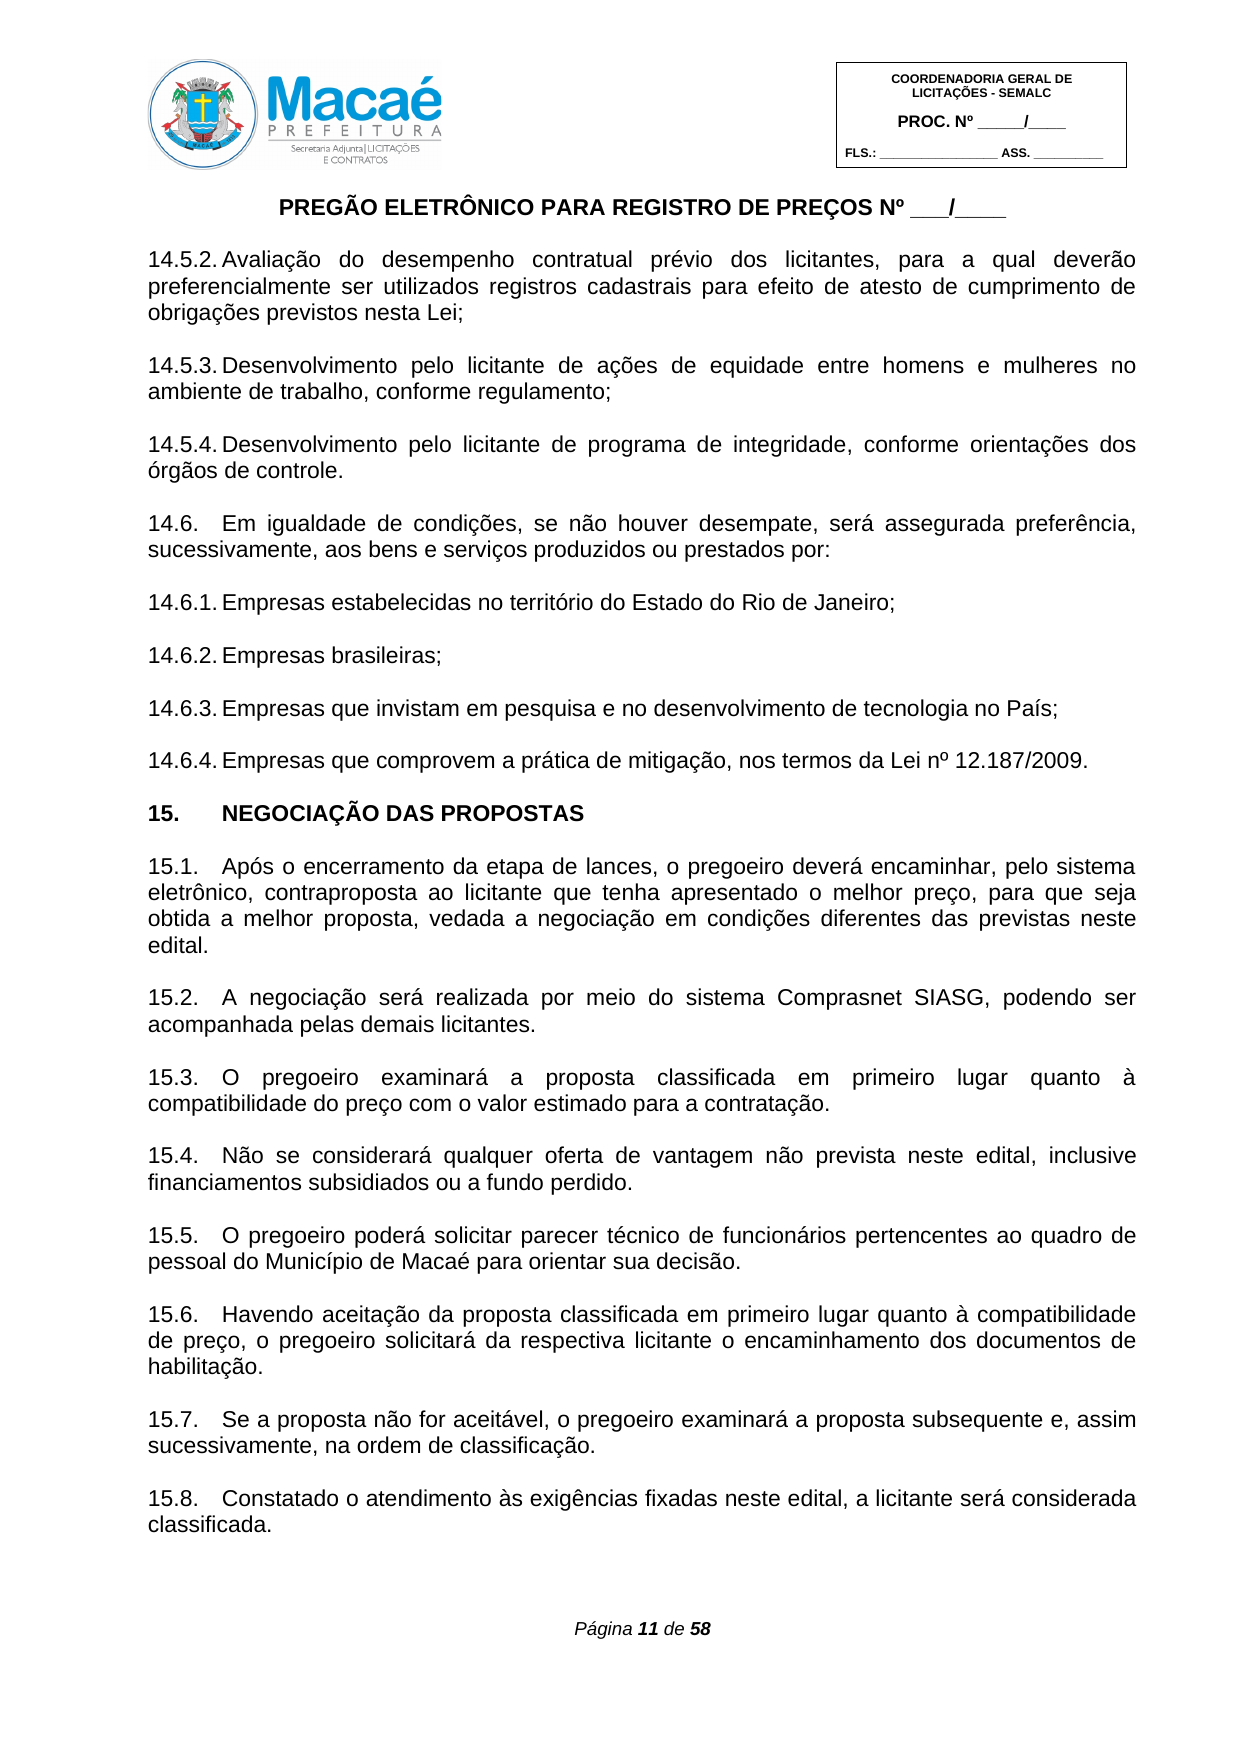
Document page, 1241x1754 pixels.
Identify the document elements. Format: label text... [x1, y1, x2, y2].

list Constatado o atendimento às exigências fixadas neste edital, a licitante será considerada classificada. [148, 1485, 1137, 1538]
list O pregoeiro examinará a proposta classificada em primeiro lugar quanto à compatibilidade do preço com o valor estimado para a contratação. [148, 1063, 1137, 1116]
list Não se considerará qualquer oferta de vantagem não prevista neste edital, inclusive financiamentos subsidiados ou a fundo perdido. [148, 1142, 1137, 1195]
list A negociação será realizada por meio do sistema Comprasnet SIASG, podendo ser acompanhada pelas demais licitantes. [148, 984, 1137, 1037]
list NEGOCIAÇÃO DAS PROPOSTAS [148, 800, 1137, 826]
list Se a proposta não for aceitável, o pregoeiro examinará a proposta subsequente e, assim sucessivamente, na ordem de classificação. [148, 1406, 1137, 1459]
list O pregoeiro poderá solicitar parecer técnico de funcionários pertencentes ao quadro de pessoal do Município de Macaé para orientar sua decisão. [148, 1222, 1137, 1274]
list Desenvolvimento pelo licitante de programa de integridade, conforme orientações dos órgãos de controle. [148, 431, 1137, 484]
list Em igualdade de condições, se não houver desempate, será assegurada preferência, sucessivamente, aos bens e serviços produzidos ou prestados por: [148, 510, 1137, 563]
list Empresas brasileiras; [148, 642, 1137, 668]
list Empresas que invistam em pesquisa e no desenvolvimento de tecnologia no País; [148, 694, 1137, 721]
list Após o encerramento da etapa de lances, o pregoeiro deverá encaminhar, pelo sistema eletrônico, contraproposta ao licitante que tenha apresentado o melhor preço, para que seja obtida a melhor proposta, vedada a negociação em condições diferentes das previstas neste edital. [148, 853, 1137, 958]
list Empresas estabelecidas no território do Estado do Rio de Janeiro; [148, 589, 1137, 615]
list Desenvolvimento pelo licitante de ações de equidade entre homens e mulheres no ambiente de trabalho, conforme regulamento; [148, 352, 1137, 404]
picture [147, 59, 442, 170]
picture [420, 94, 433, 101]
picture [420, 105, 442, 115]
list Avaliação do desempenho contratual prévio dos licitantes, para a qual deverão preferencialmente ser utilizados registros cadastrais para efeito de atesto de cumprimento de obrigações previstos nesta Lei; [148, 246, 1137, 326]
list Empresas que comprovem a prática de mitigação, nos termos da Lei nº 12.187/2009. [148, 747, 1137, 773]
list Havendo aceitação da proposta classificada em primeiro lugar quanto à compatibilidade de preço, o pregoeiro solicitará da respectiva licitante o encaminhamento dos documentos de habilitação. [148, 1301, 1137, 1380]
